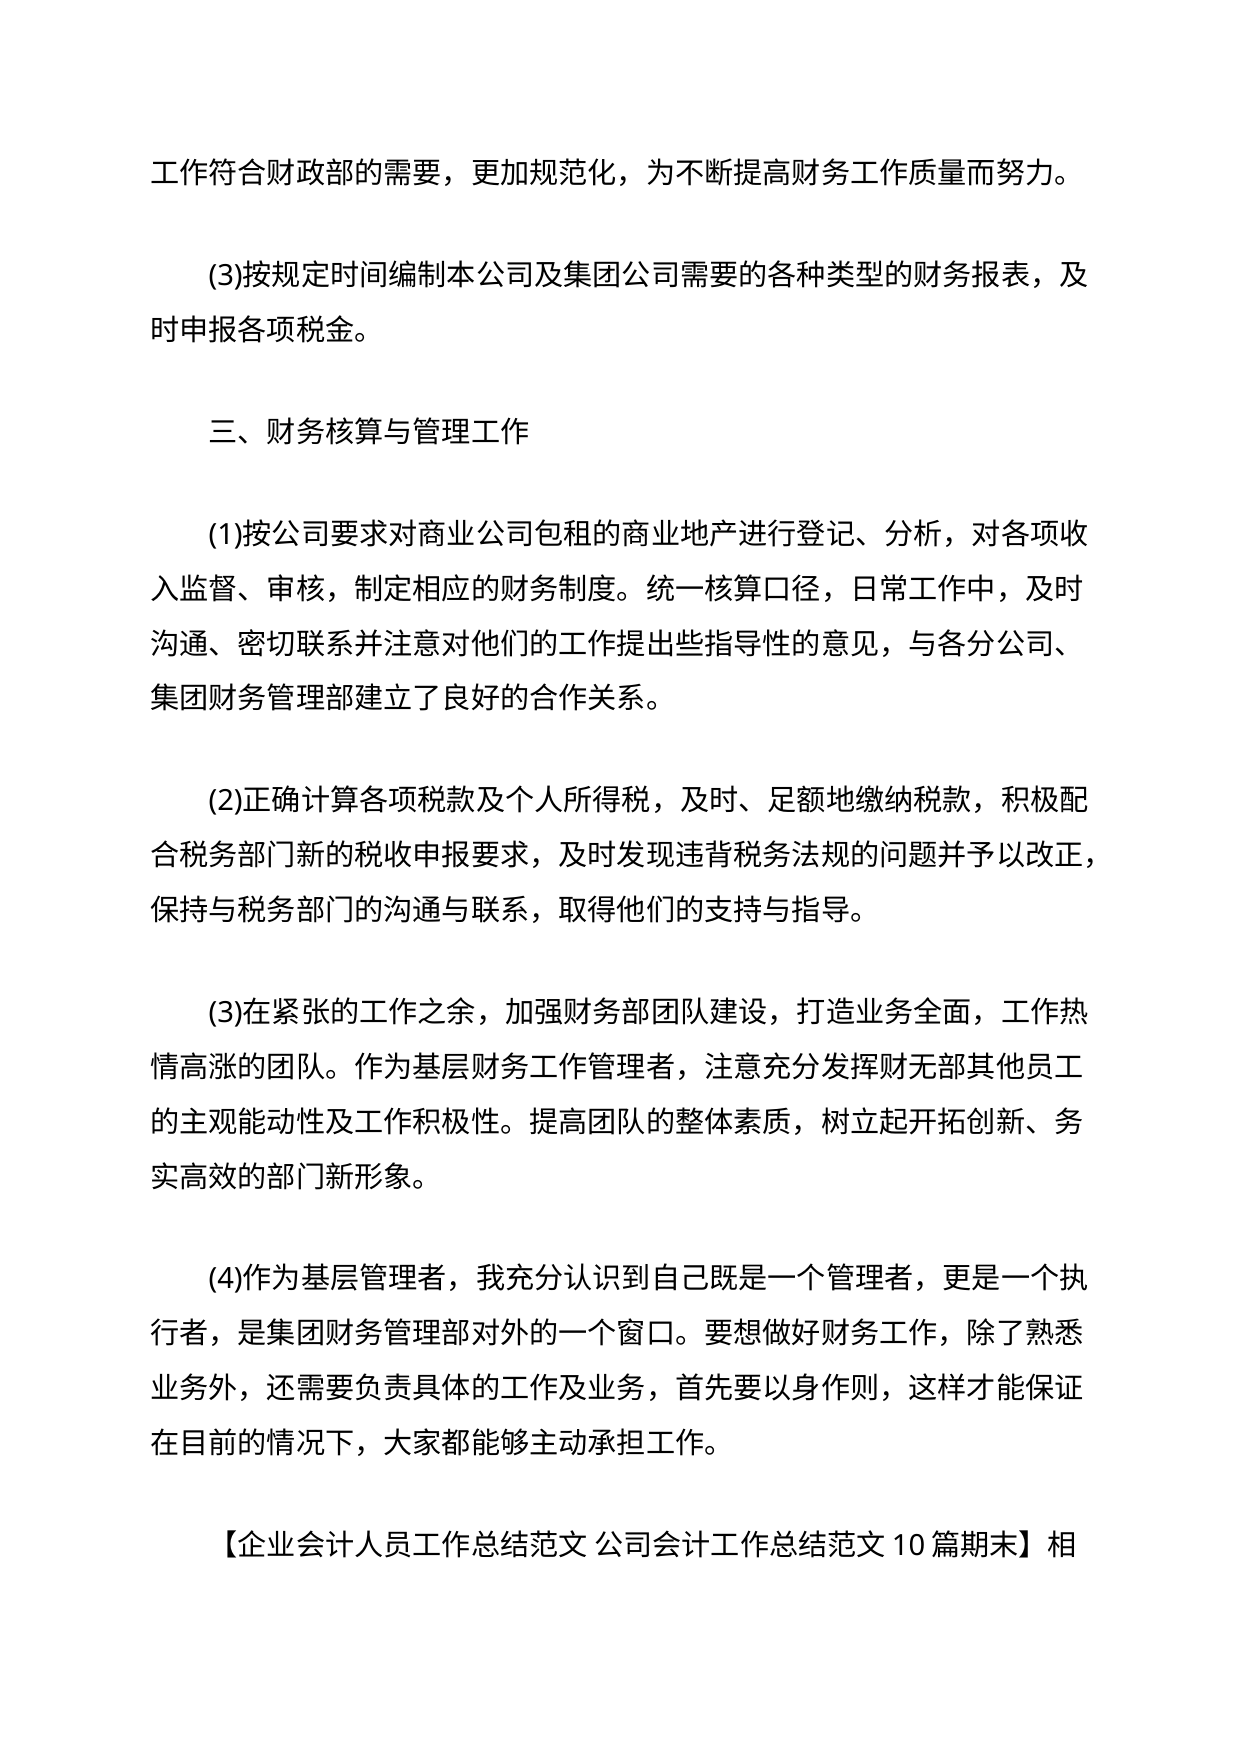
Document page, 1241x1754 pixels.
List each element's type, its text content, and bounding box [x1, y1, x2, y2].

text (3)在紧张的工作之余，加强财务部团队建设，打造业务全面，工作热情高涨的团队。作为基层财务工作管理者，注意充分发挥财无部其他员工的主观能动性及工作积极性。提高团队的整体素质，树立起开拓创新、务实高效的部门新形象。 [150, 988, 1090, 1196]
text 三、财务核算与管理工作 [150, 408, 1090, 451]
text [150, 150, 1090, 192]
text (4)作为基层管理者，我充分认识到自己既是一个管理者，更是一个执行者，是集团财务管理部对外的一个窗口。要想做好财务工作，除了熟悉业务外，还需要负责具体的工作及业务，首先要以身作则，这样才能保证在目前的情况下，大家都能够主动承担工作。 [150, 1255, 1090, 1462]
text (1)按公司要求对商业公司包租的商业地产进行登记、分析，对各项收入监督、审核，制定相应的财务制度。统一核算口径，日常工作中，及时沟通、密切联系并注意对他们的工作提出些指导性的意见，与各分公司、集团财务管理部建立了良好的合作关系。 [150, 510, 1090, 717]
text (3)按规定时间编制本公司及集团公司需要的各种类型的财务报表，及时申报各项税金。 [150, 252, 1090, 349]
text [150, 1522, 1090, 1564]
text (2)正确计算各项税款及个人所得税，及时、足额地缴纳税款，积极配合税务部门新的税收申报要求，及时发现违背税务法规的问题并予以改正，保持与税务部门的沟通与联系，取得他们的支持与指导。 [150, 777, 1090, 929]
